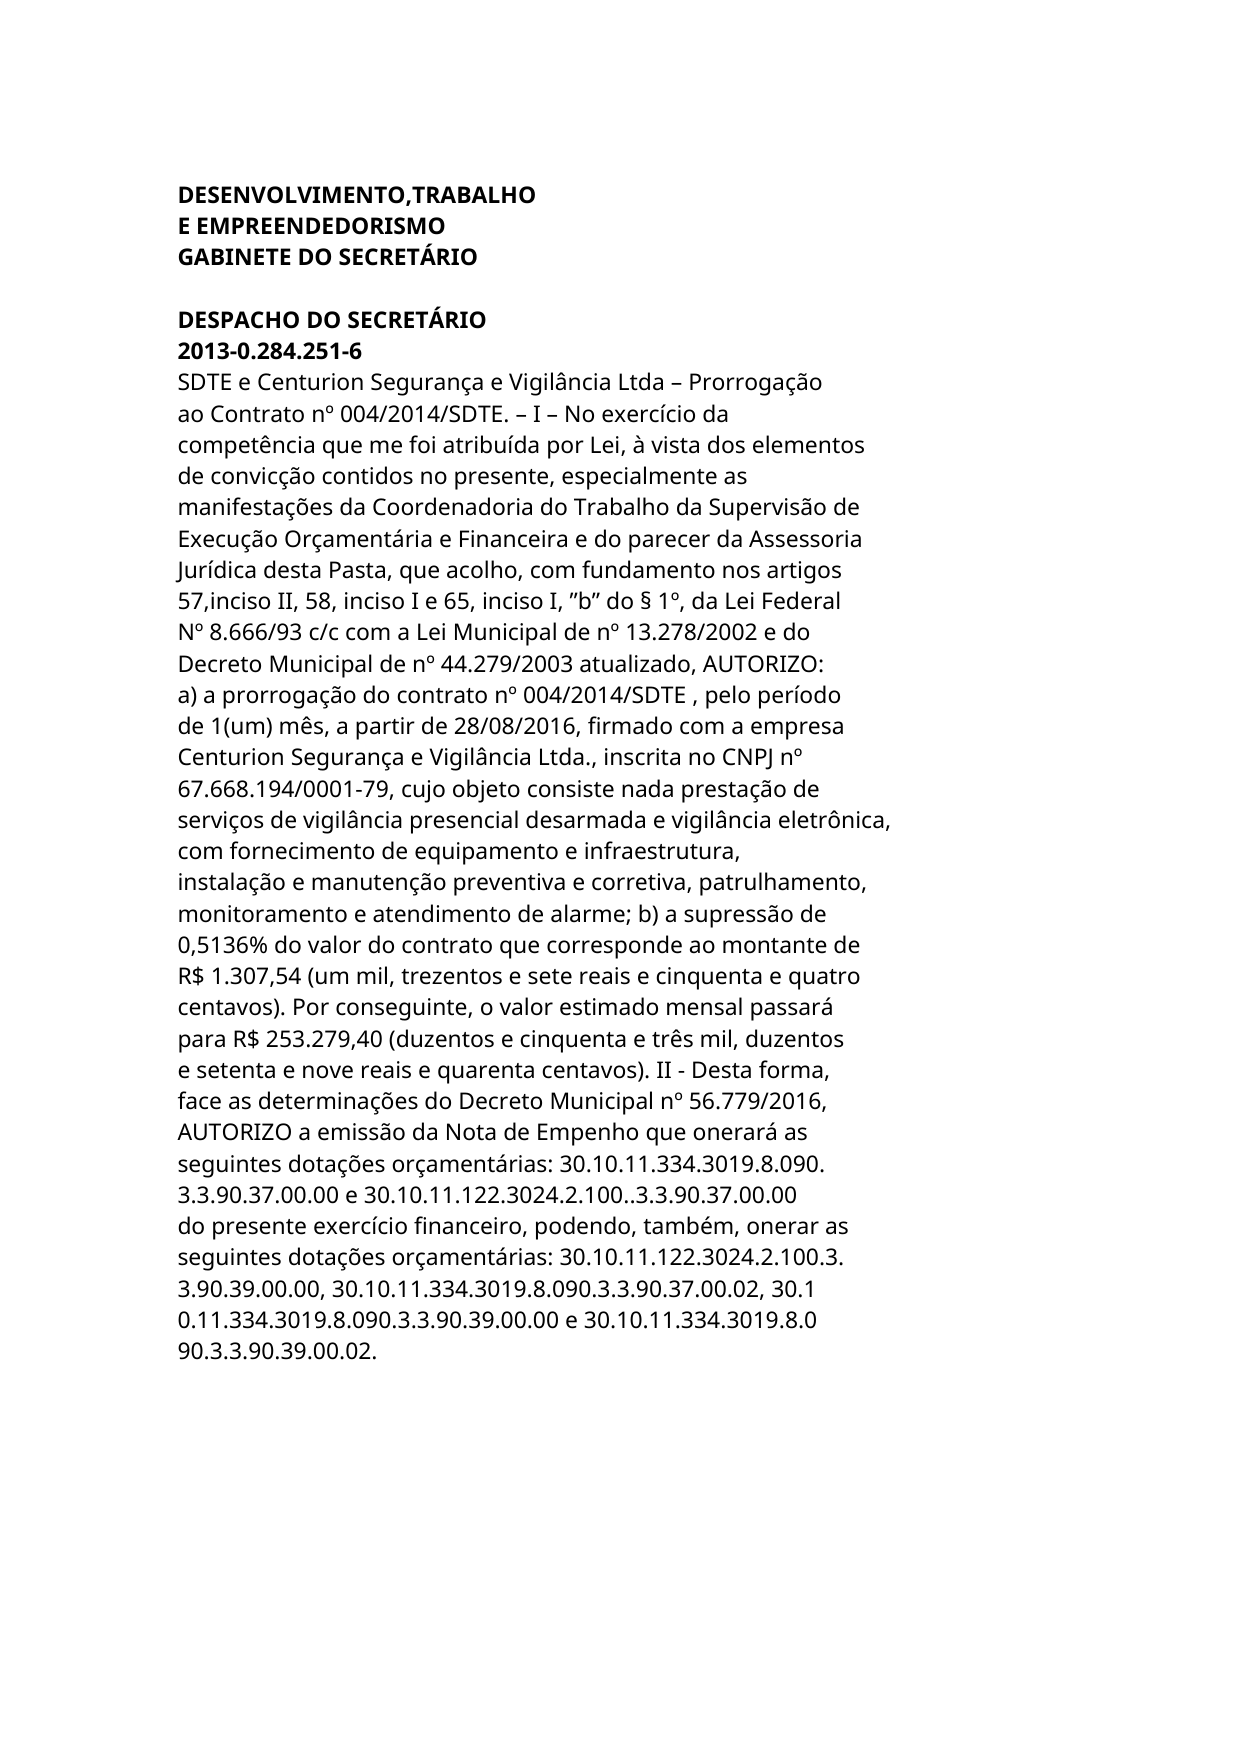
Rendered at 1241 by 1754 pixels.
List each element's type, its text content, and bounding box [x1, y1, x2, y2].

text ao Contrato nº 004/2014/SDTE. – I – No exercício da [177, 398, 1063, 429]
text Nº 8.666/93 c/c com a Lei Municipal de nº 13.278/2002 e do [177, 616, 1063, 648]
text 2013-0.284.251-6 [177, 335, 1063, 366]
text 3.90.39.00.00, 30.10.11.334.3019.8.090.3.3.90.37.00.02, 30.1 [177, 1273, 1063, 1304]
text R$ 1.307,54 (um mil, trezentos e sete reais e cinquenta e quatro [177, 960, 1063, 991]
text de convicção contidos no presente, especialmente as [177, 460, 1063, 491]
text GABINETE DO SECRETÁRIO [177, 241, 1063, 273]
text Decreto Municipal de nº 44.279/2003 atualizado, AUTORIZO: [177, 648, 1063, 679]
text seguintes dotações orçamentárias: 30.10.11.334.3019.8.090. [177, 1148, 1063, 1179]
text AUTORIZO a emissão da Nota de Empenho que onerará as [177, 1116, 1063, 1148]
text DESENVOLVIMENTO,TRABALHO [177, 179, 1063, 210]
text de 1(um) mês, a partir de 28/08/2016, firmado com a empresa [177, 710, 1063, 741]
text seguintes dotações orçamentárias: 30.10.11.122.3024.2.100.3. [177, 1241, 1063, 1273]
text a) a prorrogação do contrato nº 004/2014/SDTE , pelo período [177, 679, 1063, 710]
text 57,inciso II, 58, inciso I e 65, inciso I, ”b” do § 1º, da Lei Federal [177, 585, 1063, 616]
text do presente exercício financeiro, podendo, também, onerar as [177, 1210, 1063, 1241]
text 90.3.3.90.39.00.02. [177, 1335, 1063, 1366]
text 0.11.334.3019.8.090.3.3.90.39.00.00 e 30.10.11.334.3019.8.0 [177, 1304, 1063, 1335]
text competência que me foi atribuída por Lei, à vista dos elementos [177, 429, 1063, 460]
text Jurídica desta Pasta, que acolho, com fundamento nos artigos [177, 554, 1063, 585]
text 3.3.90.37.00.00 e 30.10.11.122.3024.2.100..3.3.90.37.00.00 [177, 1179, 1063, 1210]
text centavos). Por conseguinte, o valor estimado mensal passará [177, 991, 1063, 1023]
text com fornecimento de equipamento e infraestrutura, [177, 835, 1063, 866]
text Execução Orçamentária e Financeira e do parecer da Assessoria [177, 523, 1063, 554]
text monitoramento e atendimento de alarme; b) a supressão de [177, 898, 1063, 929]
text face as determinações do Decreto Municipal nº 56.779/2016, [177, 1085, 1063, 1116]
text instalação e manutenção preventiva e corretiva, patrulhamento, [177, 866, 1063, 898]
text 67.668.194/0001-79, cujo objeto consiste nada prestação de [177, 773, 1063, 804]
text e setenta e nove reais e quarenta centavos). II - Desta forma, [177, 1054, 1063, 1085]
text Centurion Segurança e Vigilância Ltda., inscrita no CNPJ nº [177, 741, 1063, 773]
text SDTE e Centurion Segurança e Vigilância Ltda – Prorrogação [177, 366, 1063, 398]
text para R$ 253.279,40 (duzentos e cinquenta e três mil, duzentos [177, 1023, 1063, 1054]
text manifestações da Coordenadoria do Trabalho da Supervisão de [177, 491, 1063, 523]
text serviços de vigilância presencial desarmada e vigilância eletrônica, [177, 804, 1063, 835]
text DESPACHO DO SECRETÁRIO [177, 304, 1063, 335]
text 0,5136% do valor do contrato que corresponde ao montante de [177, 929, 1063, 960]
text E EMPREENDEDORISMO [177, 210, 1063, 241]
